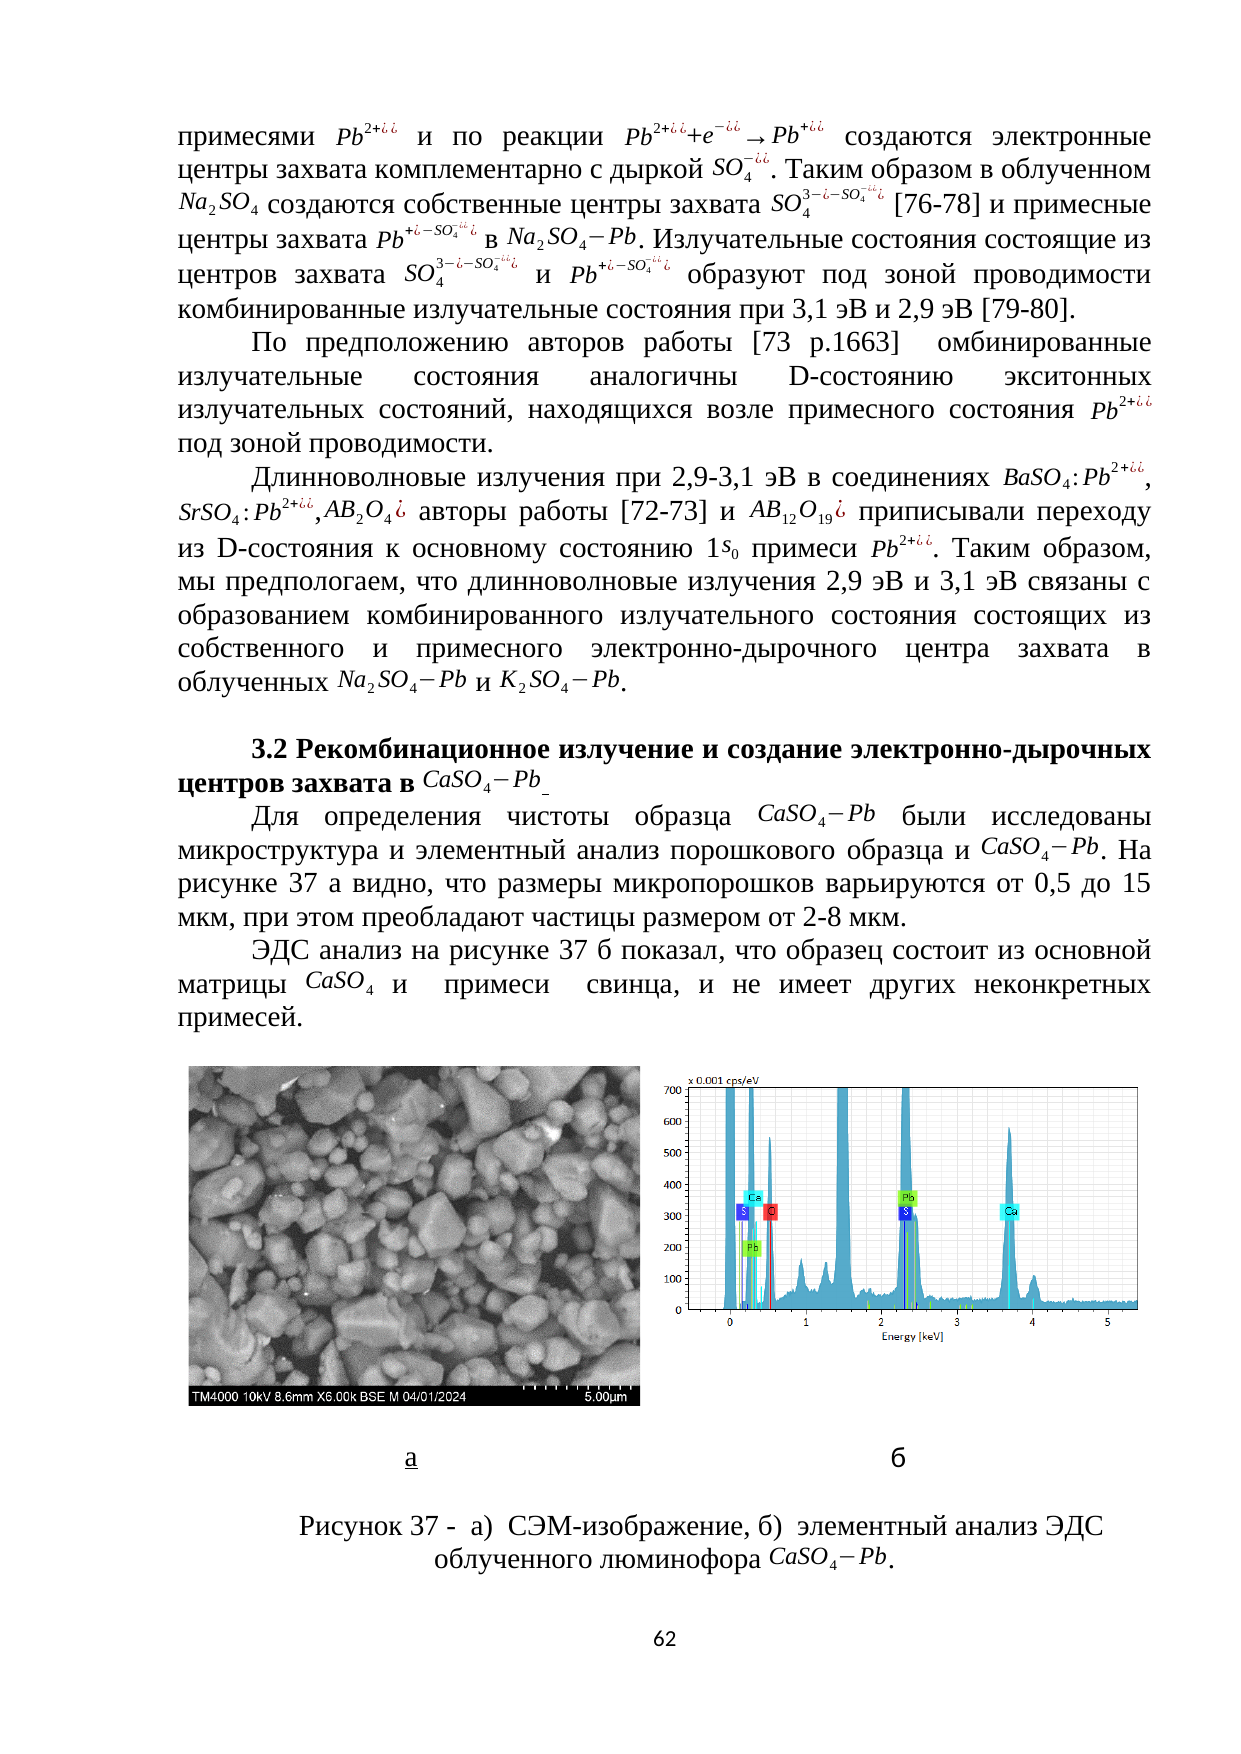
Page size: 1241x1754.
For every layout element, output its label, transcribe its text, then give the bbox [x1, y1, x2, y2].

text Длинноволновые излучения при 2,9-3,1 эВ в соединениях , , авторы работы [72-73] и приписывали переходу из D-состояния к основному состоянию 1 примеси . Таким образом, мы предпологаем, что длинноволновые излучения 2,9 эВ и 3,1 эВ связаны с образованием комбинированного излучательного состояния состоящих из собственного и примесного электронно-дырочного центра захвата в облученных и . [177, 458, 1152, 698]
text Рисунок 37 - а) СЭМ-изображение, б) элементный анализ ЭДС облученного люминофора . [177, 1508, 1152, 1575]
table_cell а [177, 1439, 644, 1474]
table_cell б [644, 1439, 1152, 1474]
picture [188, 1066, 641, 1406]
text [177, 118, 1152, 324]
table_header [177, 1067, 644, 1439]
text ЭДС анализ на рисунке 37 б показал, что образец состоит из основной матрицы и примеси свинца, и не имеет других неконкретных примесей. [177, 932, 1152, 1033]
picture [655, 1066, 1149, 1347]
text 3.2 Рекомбинационное излучение и создание электронно-дырочных центров захвата в [177, 731, 1152, 798]
table_header [644, 1067, 1152, 1439]
text По предположению авторов работы [73 р.1663] омбинированные излучательные состояния аналогичны D-состоянию экситонных излучательных состояний, находящихся возле примесного состояния под зоной проводимости. [177, 324, 1152, 458]
text Для определения чистоты образца были исследованы микроструктура и элементный анализ порошкового образца и . На рисунке 37 а видно, что размеры микропорошков варьируются от 0,5 до 15 мкм, при этом преобладают частицы размером от 2-8 мкм. [177, 798, 1152, 932]
